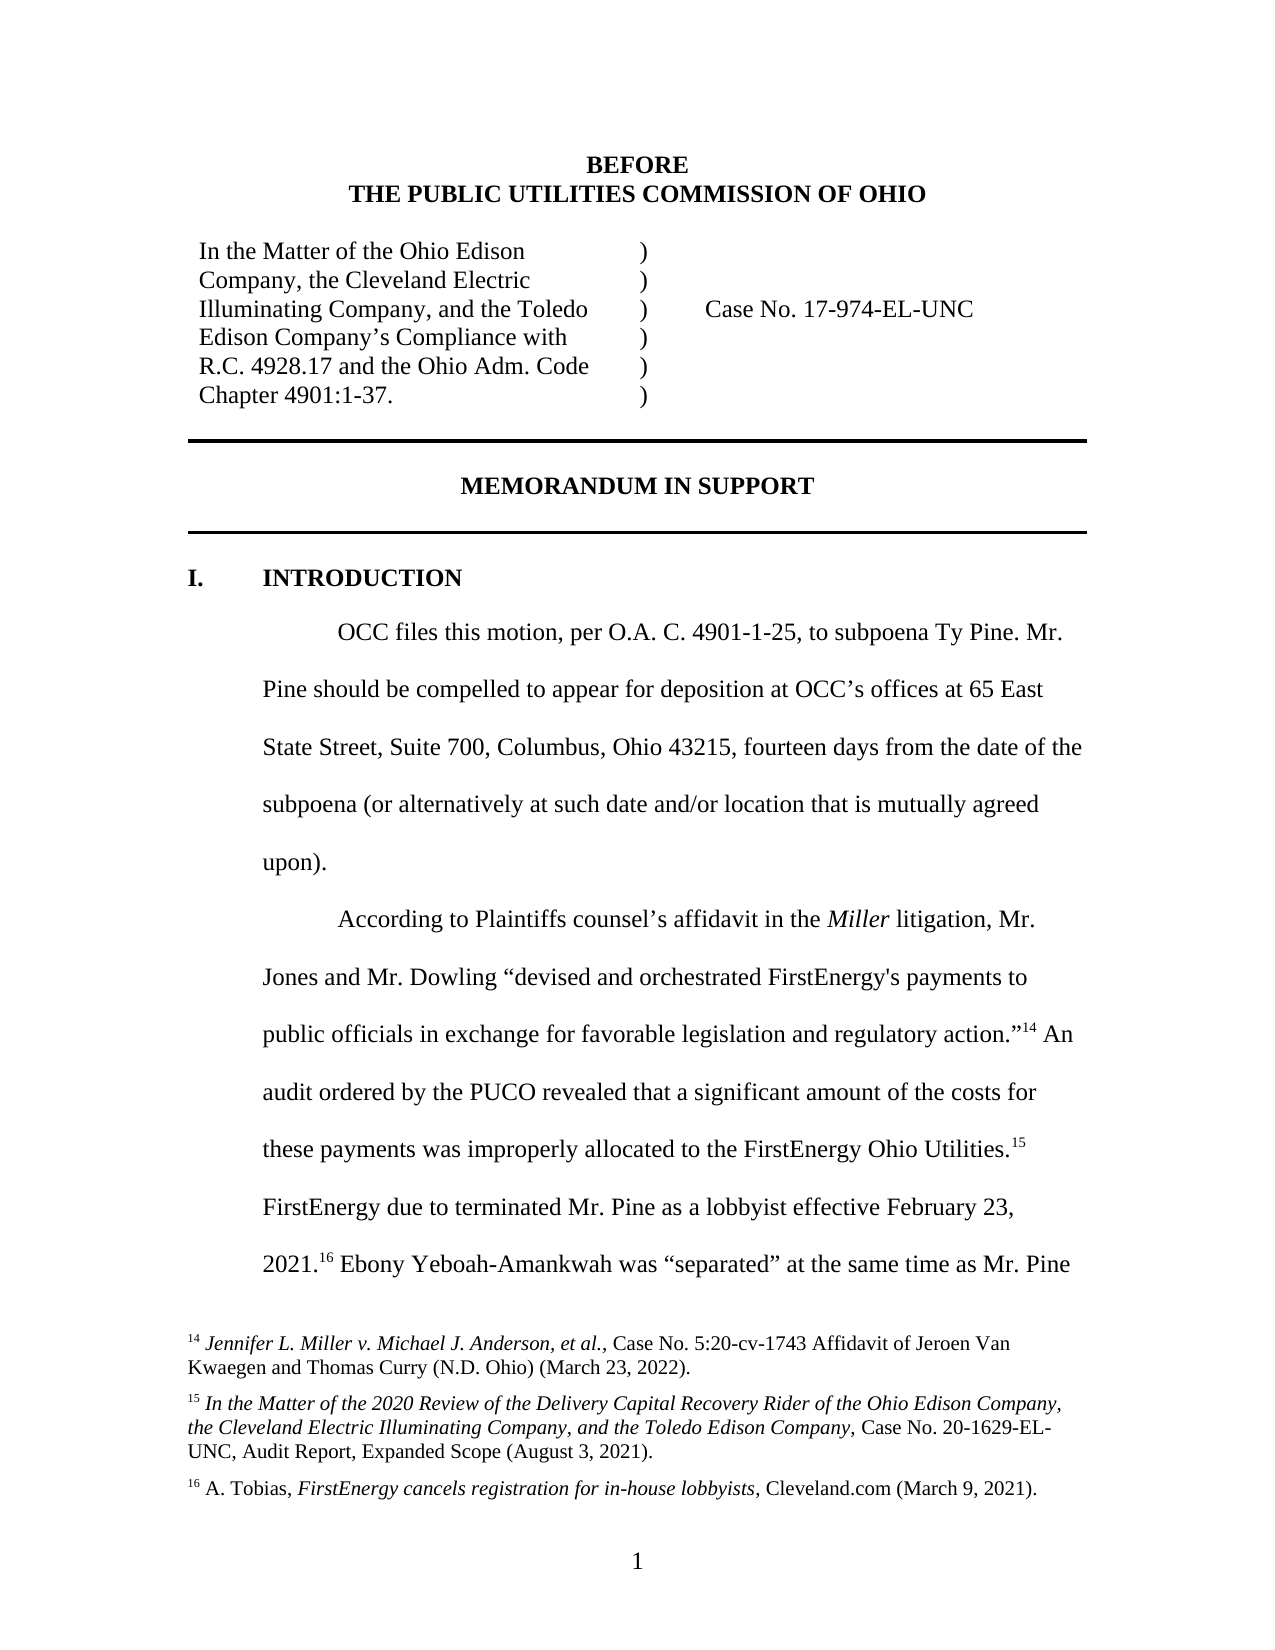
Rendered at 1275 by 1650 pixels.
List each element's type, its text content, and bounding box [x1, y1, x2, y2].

table_header ) ) ) ) ) ) [628, 236, 694, 409]
text MEMORANDUM IN SUPPORT [187, 471, 1087, 500]
table_header In the Matter of the Ohio Edison Company, the Cleveland Electric Illuminating Company, and the Toledo Edison Company’s Compliance with R.C. 4928.17 and the Ohio Adm. Code Chapter 4901:1-37. [188, 236, 628, 409]
subtitle I. INTRODUCTION [187, 563, 1087, 592]
list BEFORE [187, 150, 1087, 179]
text OCC files this motion, per O.A. C. 4901-1-25, to subpoena Ty Pine. Mr. Pine should be compelled to appear for deposition at OCC’s offices at 65 East State Street, Suite 700, Columbus, Ohio 43215, fourteen days from the date of the subpoena (or alternatively at such date and/or location that is mutually agreed upon). [262, 617, 1087, 875]
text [262, 904, 1087, 1278]
table_header Case No. 17-974-EL-UNC [694, 236, 1078, 409]
list THE PUBLIC UTILITIES COMMISSION OF OHIO [187, 179, 1087, 207]
